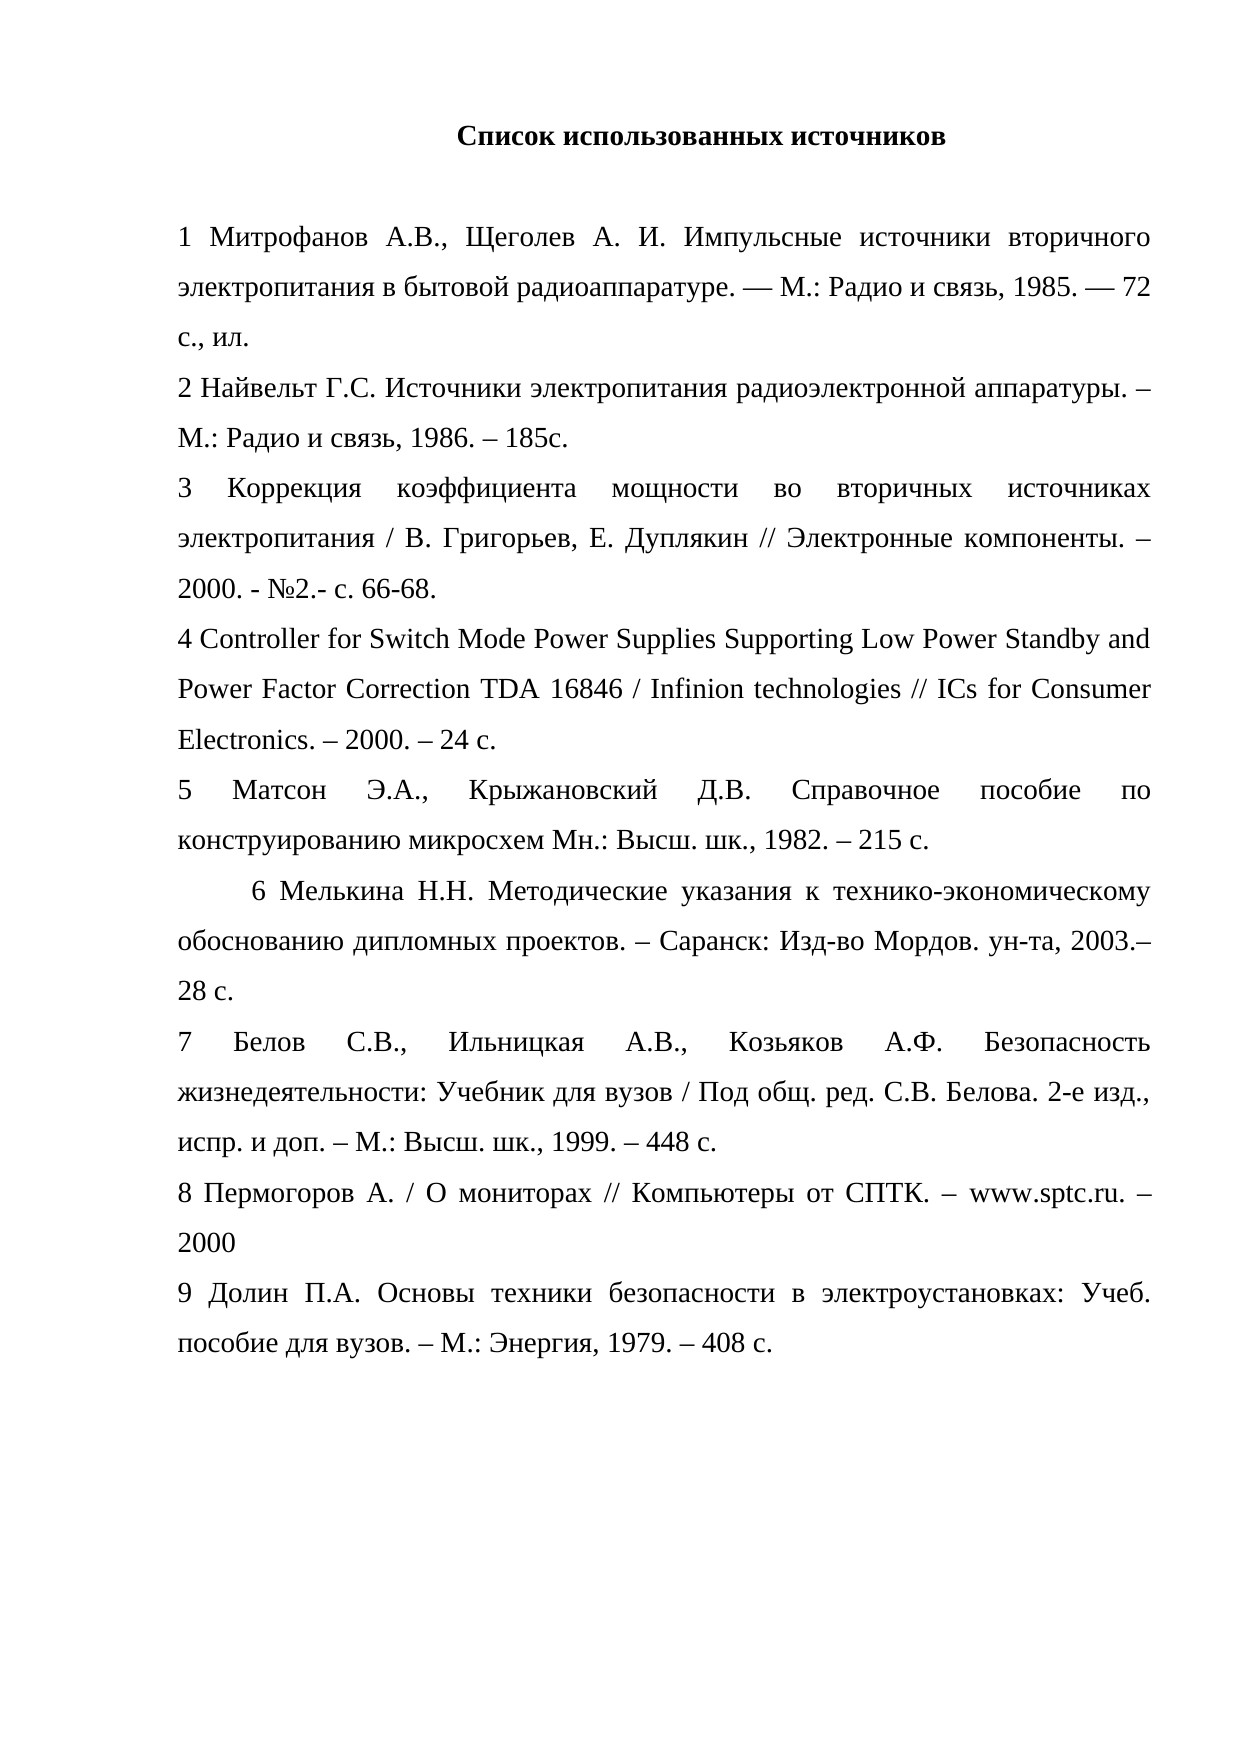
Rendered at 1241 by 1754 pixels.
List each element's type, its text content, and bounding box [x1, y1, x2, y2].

text 6 Мелькина Н.Н. Методические указания к технико-экономическому обоснованию дипломных проектов. – Саранск: Изд-во Мордов. ун-та, 2003.– 28 с. [177, 873, 1152, 1007]
text 3 Коррекция коэффициента мощности во вторичных источниках электропитания / В. Григорьев, Е. Дуплякин // Электронные компоненты. – 2000. - №2.- с. 66-68. [177, 470, 1152, 604]
text 5 Матсон Э.А., Крыжановский Д.В. Справочное пособие по конструированию микросхем Мн.: Высш. шк., 1982. – 215 с. [177, 772, 1152, 856]
text Список использованных источников [177, 118, 1152, 152]
text 9 Долин П.А. Основы техники безопасности в электроустановках: Учеб. пособие для вузов. – М.: Энергия, 1979. – 408 с. [177, 1275, 1152, 1359]
text 7 Белов С.В., Ильницкая А.В., Козьяков А.Ф. Безопасность жизнедеятельности: Учебник для вузов / Под общ. ред. С.В. Белова. 2-е изд., испр. и доп. – М.: Высш. шк., 1999. – 448 с. [177, 1024, 1152, 1158]
text 2 Найвельт Г.С. Источники электропитания радиоэлектронной аппаратуры. – М.: Радио и связь, 1986. – 185с. [177, 370, 1152, 453]
text 8 Пермогоров А. / О мониторах // Компьютеры от СПТК. – www.sptc.ru. – 2000 [177, 1175, 1152, 1258]
text 1 Митрофанов А.В., Щеголев А. И. Импульсные источники вторичного электропитания в бытовой радиоаппаратуре. — М.: Радио и связь, 1985. — 72 с., ил. [177, 219, 1152, 353]
text 4 Controller for Switch Mode Power Supplies Supporting Low Power Standby and Power Factor Correction TDA 16846 / Infinion technologies // ICs for Consumer Electronics. – 2000. – 24 c. [177, 621, 1152, 755]
